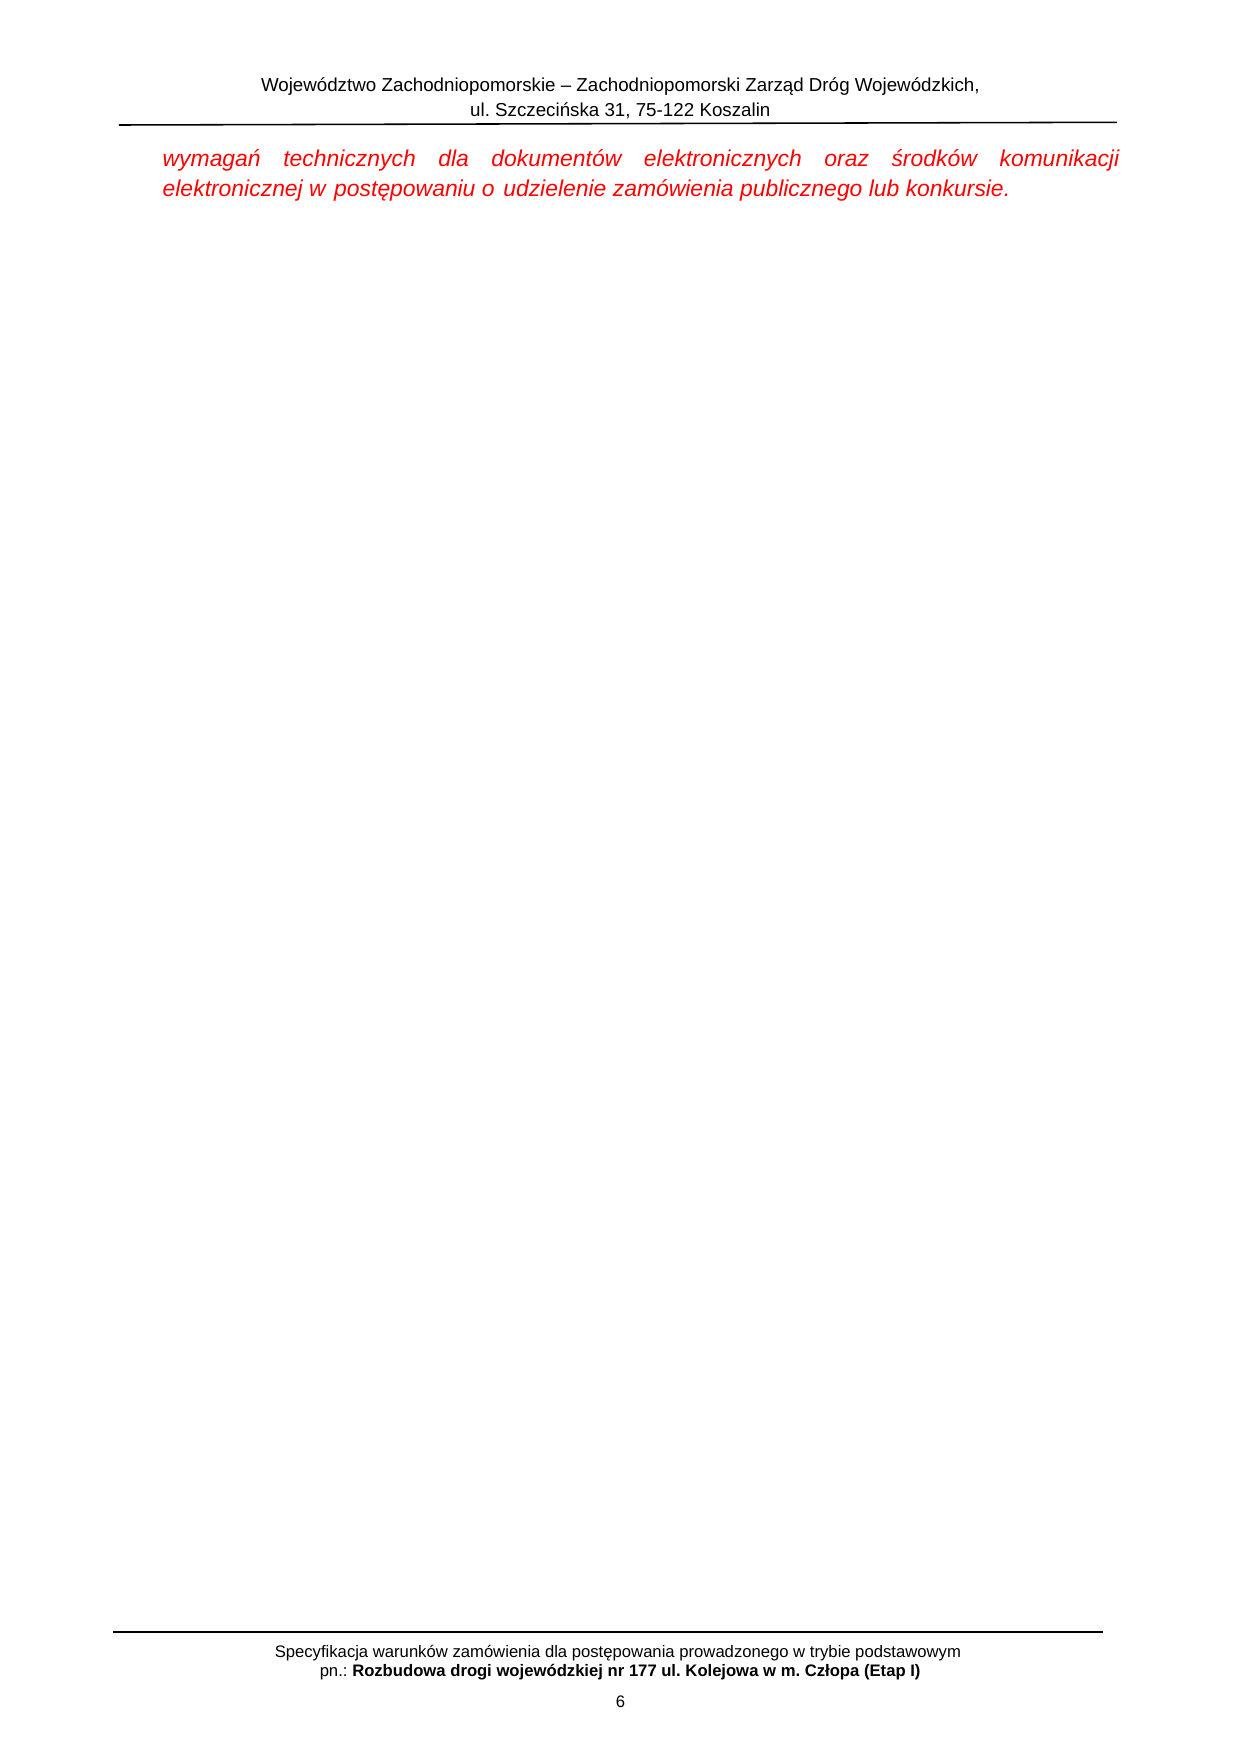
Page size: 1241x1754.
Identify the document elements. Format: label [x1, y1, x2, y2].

text [162, 145, 1122, 202]
